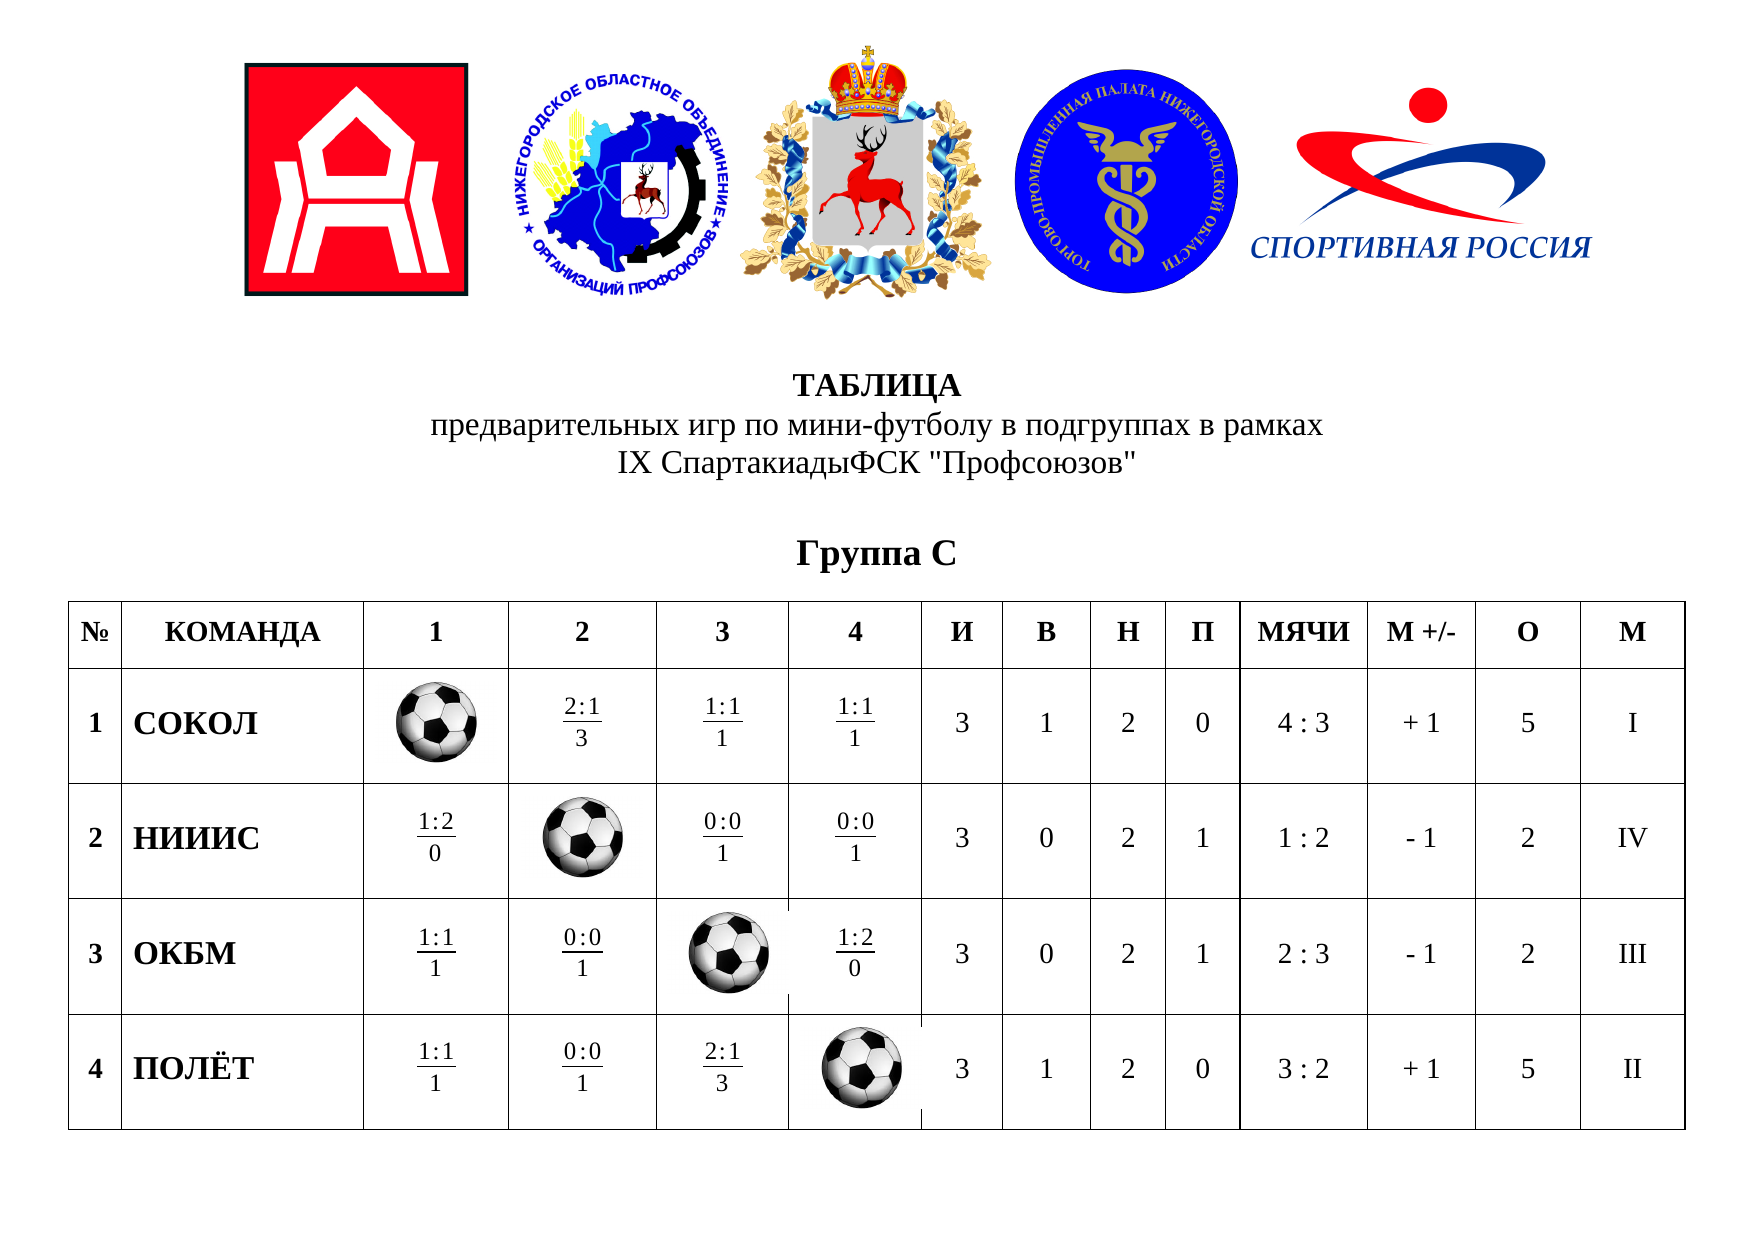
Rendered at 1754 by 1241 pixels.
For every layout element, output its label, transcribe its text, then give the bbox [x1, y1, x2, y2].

table_header И [922, 602, 1002, 668]
table_header Н [1091, 602, 1165, 668]
table_cell [364, 899, 508, 1013]
table_cell II [1581, 1015, 1684, 1128]
table_header МЯЧИ [1241, 602, 1367, 668]
table_cell + 1 [1368, 669, 1475, 783]
table_cell 3 [922, 1015, 1002, 1128]
picture [521, 796, 644, 878]
table_cell 1 : 2 [1241, 784, 1367, 898]
table_cell 2 [1091, 669, 1165, 783]
table_header 1 [364, 602, 508, 668]
table_cell [789, 784, 921, 898]
picture [212, 33, 1607, 311]
table_cell 2 [1476, 899, 1580, 1013]
text IX СпартакиадыФСК "Профсоюзов" [89, 442, 1665, 481]
table_cell [657, 899, 788, 1013]
table_header КОМАНДА [122, 602, 363, 668]
table_cell 1 [1166, 899, 1239, 1013]
table_cell IV [1581, 784, 1684, 898]
table_cell 1 [1003, 1015, 1090, 1128]
table_header М [1581, 602, 1684, 668]
table_cell 3 [69, 899, 121, 1013]
table_cell - 1 [1368, 899, 1475, 1013]
picture [667, 911, 789, 994]
table_cell 3 [922, 899, 1002, 1013]
table_cell 5 [1476, 1015, 1580, 1128]
table_cell НИИИС [122, 784, 363, 898]
table_cell 4 [69, 1015, 121, 1128]
table_cell 4 : 3 [1241, 669, 1367, 783]
table_cell III [1581, 899, 1684, 1013]
table_cell [509, 784, 656, 898]
table_header о [1476, 602, 1580, 668]
table_header 4 [789, 602, 921, 668]
table_cell 5 [1476, 669, 1580, 783]
table_cell СОКОЛ [122, 669, 363, 783]
table_cell [789, 1015, 921, 1128]
table_cell [509, 1015, 656, 1128]
table_cell ОКБМ [122, 899, 363, 1013]
table_header 3 [657, 602, 788, 668]
table_cell 1 [69, 669, 121, 783]
picture [800, 1027, 922, 1109]
table_cell 2 [69, 784, 121, 898]
table_cell [657, 669, 788, 783]
table_cell 1 [1166, 784, 1239, 898]
table_header № [69, 602, 121, 668]
table_cell [789, 899, 921, 1013]
table_cell 2 [1091, 784, 1165, 898]
table_cell 3 : 2 [1241, 1015, 1367, 1128]
table_header В [1003, 602, 1090, 668]
table_cell [789, 669, 921, 783]
table_header 2 [509, 602, 656, 668]
table_cell [364, 784, 508, 898]
table_cell [657, 784, 788, 898]
table_cell - 1 [1368, 784, 1475, 898]
table_cell + 1 [1368, 1015, 1475, 1128]
text Группа С [89, 530, 1665, 573]
table_cell 1 [1003, 669, 1090, 783]
table_cell 2 : 3 [1241, 899, 1367, 1013]
text ТАБЛИЦА предварительных игр по мини-футболу в подгруппах в рамках [89, 366, 1665, 442]
table_cell 0 [1003, 784, 1090, 898]
table_cell [364, 1015, 508, 1128]
table_cell [509, 899, 656, 1013]
table_cell I [1581, 669, 1684, 783]
table_cell 2 [1476, 784, 1580, 898]
table_cell [509, 669, 656, 783]
table_header П [1166, 602, 1239, 668]
table_header м +/- [1368, 602, 1475, 668]
table_cell 2 [1091, 899, 1165, 1013]
picture [375, 681, 498, 763]
table_cell [657, 1015, 788, 1128]
table_cell 2 [1091, 1015, 1165, 1128]
table_cell 0 [1166, 1015, 1239, 1128]
table_cell 0 [1166, 669, 1239, 783]
table_cell [364, 669, 508, 783]
table_cell ПОЛЁТ [122, 1015, 363, 1128]
table_cell 0 [1003, 899, 1090, 1013]
table_cell 3 [922, 669, 1002, 783]
table_cell 3 [922, 784, 1002, 898]
